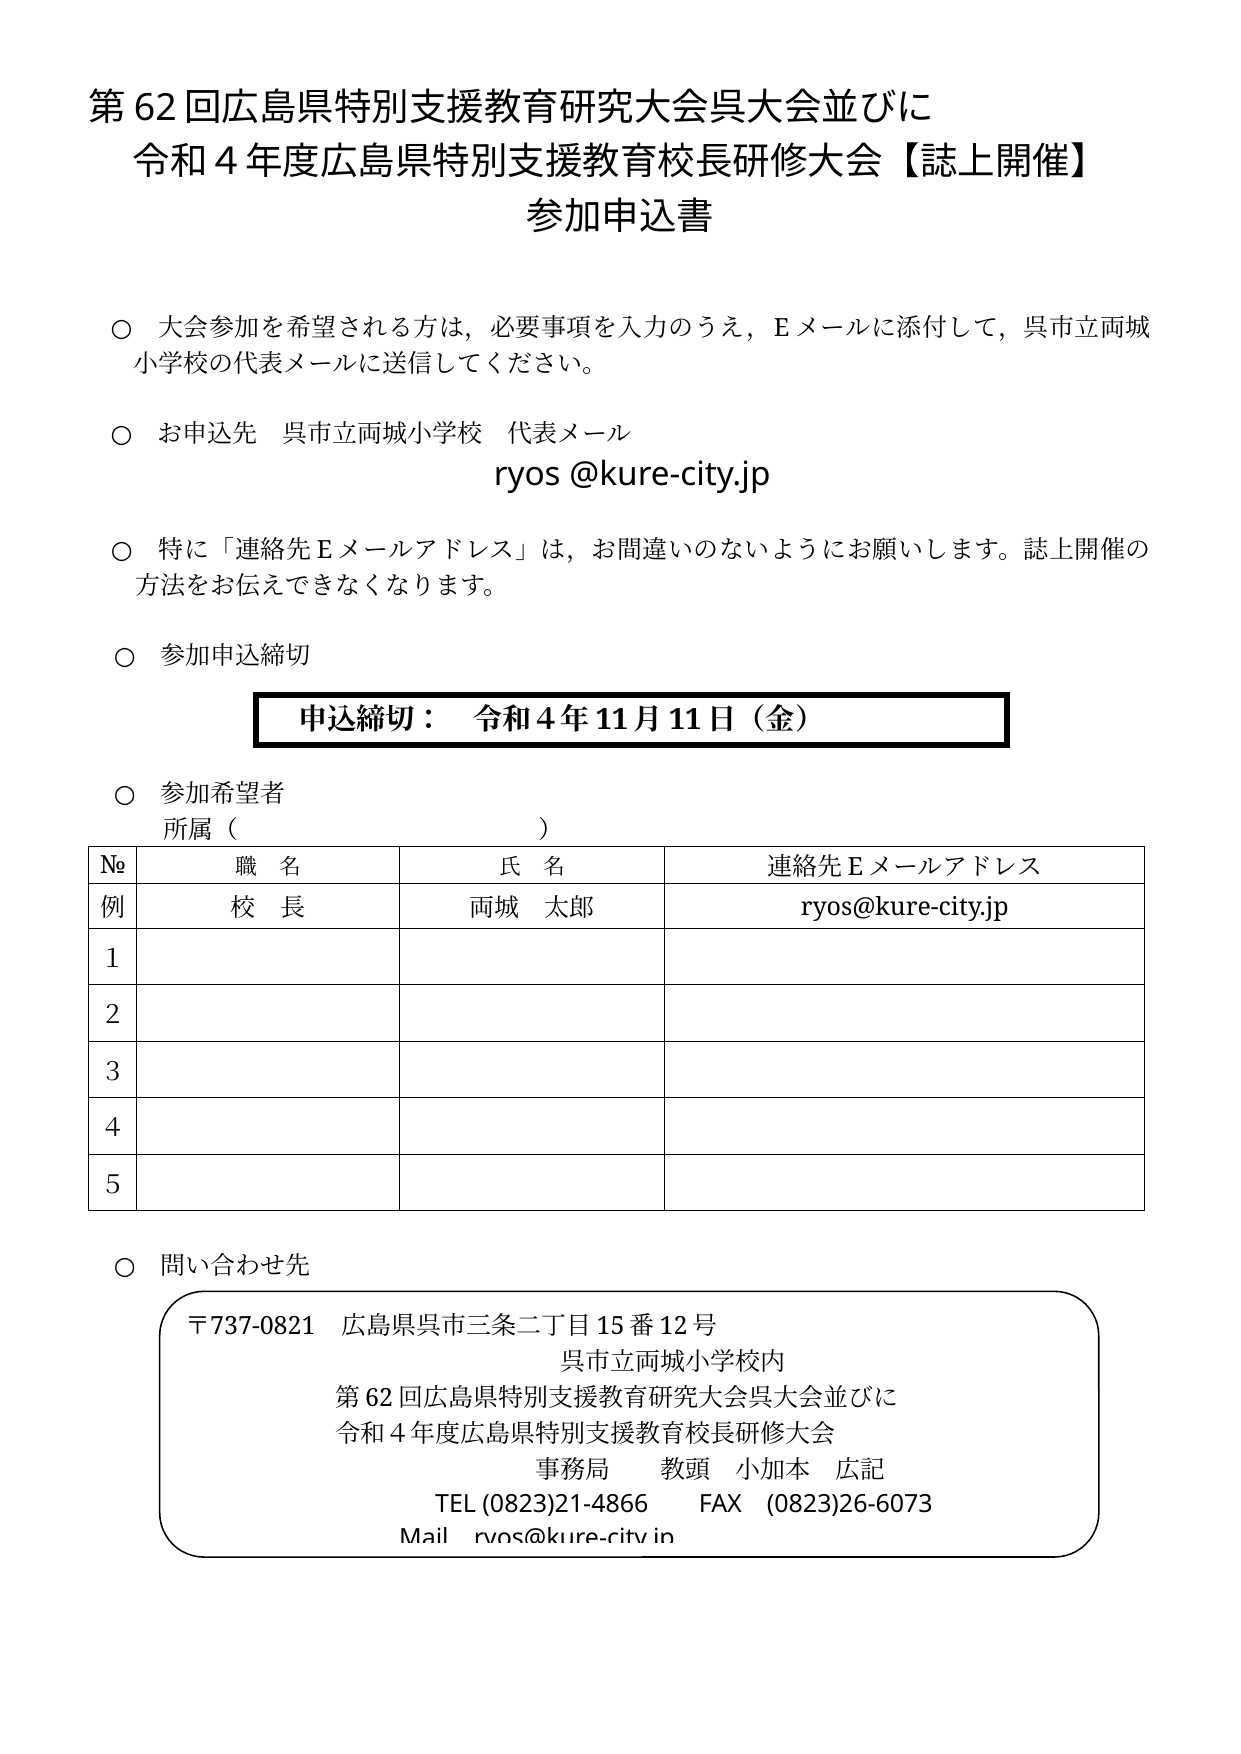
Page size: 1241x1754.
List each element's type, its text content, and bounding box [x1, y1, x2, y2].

table_cell [137, 1042, 399, 1097]
table_cell 両城 太郎 [400, 884, 664, 928]
table_cell ４ [89, 1098, 136, 1154]
text 所属（ ） [89, 810, 1152, 846]
table_cell [665, 985, 1144, 1041]
table_cell 例 [89, 884, 136, 928]
table_header 連絡先Eメールアドレス [665, 847, 1144, 883]
table_cell ryos@kure-city.jp [665, 884, 1144, 928]
text ○ 問い合わせ先 [89, 1246, 1152, 1282]
table_cell [665, 929, 1144, 984]
text 令和４年度広島県特別支援教育校長研修大会【誌上開催】 [89, 131, 1152, 186]
table_cell [400, 1042, 664, 1097]
table_cell ３ [89, 1042, 136, 1097]
text ○ お申込先 呉市立両城小学校 代表メール [110, 414, 1152, 450]
table_cell [665, 1155, 1144, 1210]
table_cell 校 長 [137, 884, 399, 928]
table_header 職 名 [137, 847, 399, 883]
text ○ 参加申込締切 [89, 636, 1152, 672]
table_cell ５ [89, 1155, 136, 1210]
table_cell ２ [89, 985, 136, 1041]
table_cell [137, 1098, 399, 1154]
table_header 氏 名 [400, 847, 664, 883]
text ○ 大会参加を希望される方は，必要事項を入力のうえ，Eメールに添付して，呉市立両城小学校の代表メールに送信してください。 [110, 308, 1152, 380]
table_cell [137, 1155, 399, 1210]
table_cell １ [89, 929, 136, 984]
text 第62回広島県特別支援教育研究大会呉大会並びに [89, 77, 1152, 131]
table_cell [400, 929, 664, 984]
table_cell [665, 1042, 1144, 1097]
text ○ 特に「連絡先Eメールアドレス」は，お間違いのないようにお願いします。誌上開催の方法をお伝えできなくなります。 [111, 529, 1152, 601]
table_cell [137, 929, 399, 984]
table_cell [137, 985, 399, 1041]
text 参加申込書 [89, 186, 1152, 240]
table_cell [665, 1098, 1144, 1154]
text ○ 参加希望者 [89, 774, 1152, 810]
text ryos @kure-city.jp [110, 450, 1152, 495]
table_header № [89, 847, 136, 883]
table_cell [400, 985, 664, 1041]
table_cell [400, 1098, 664, 1154]
table_cell [400, 1155, 664, 1210]
